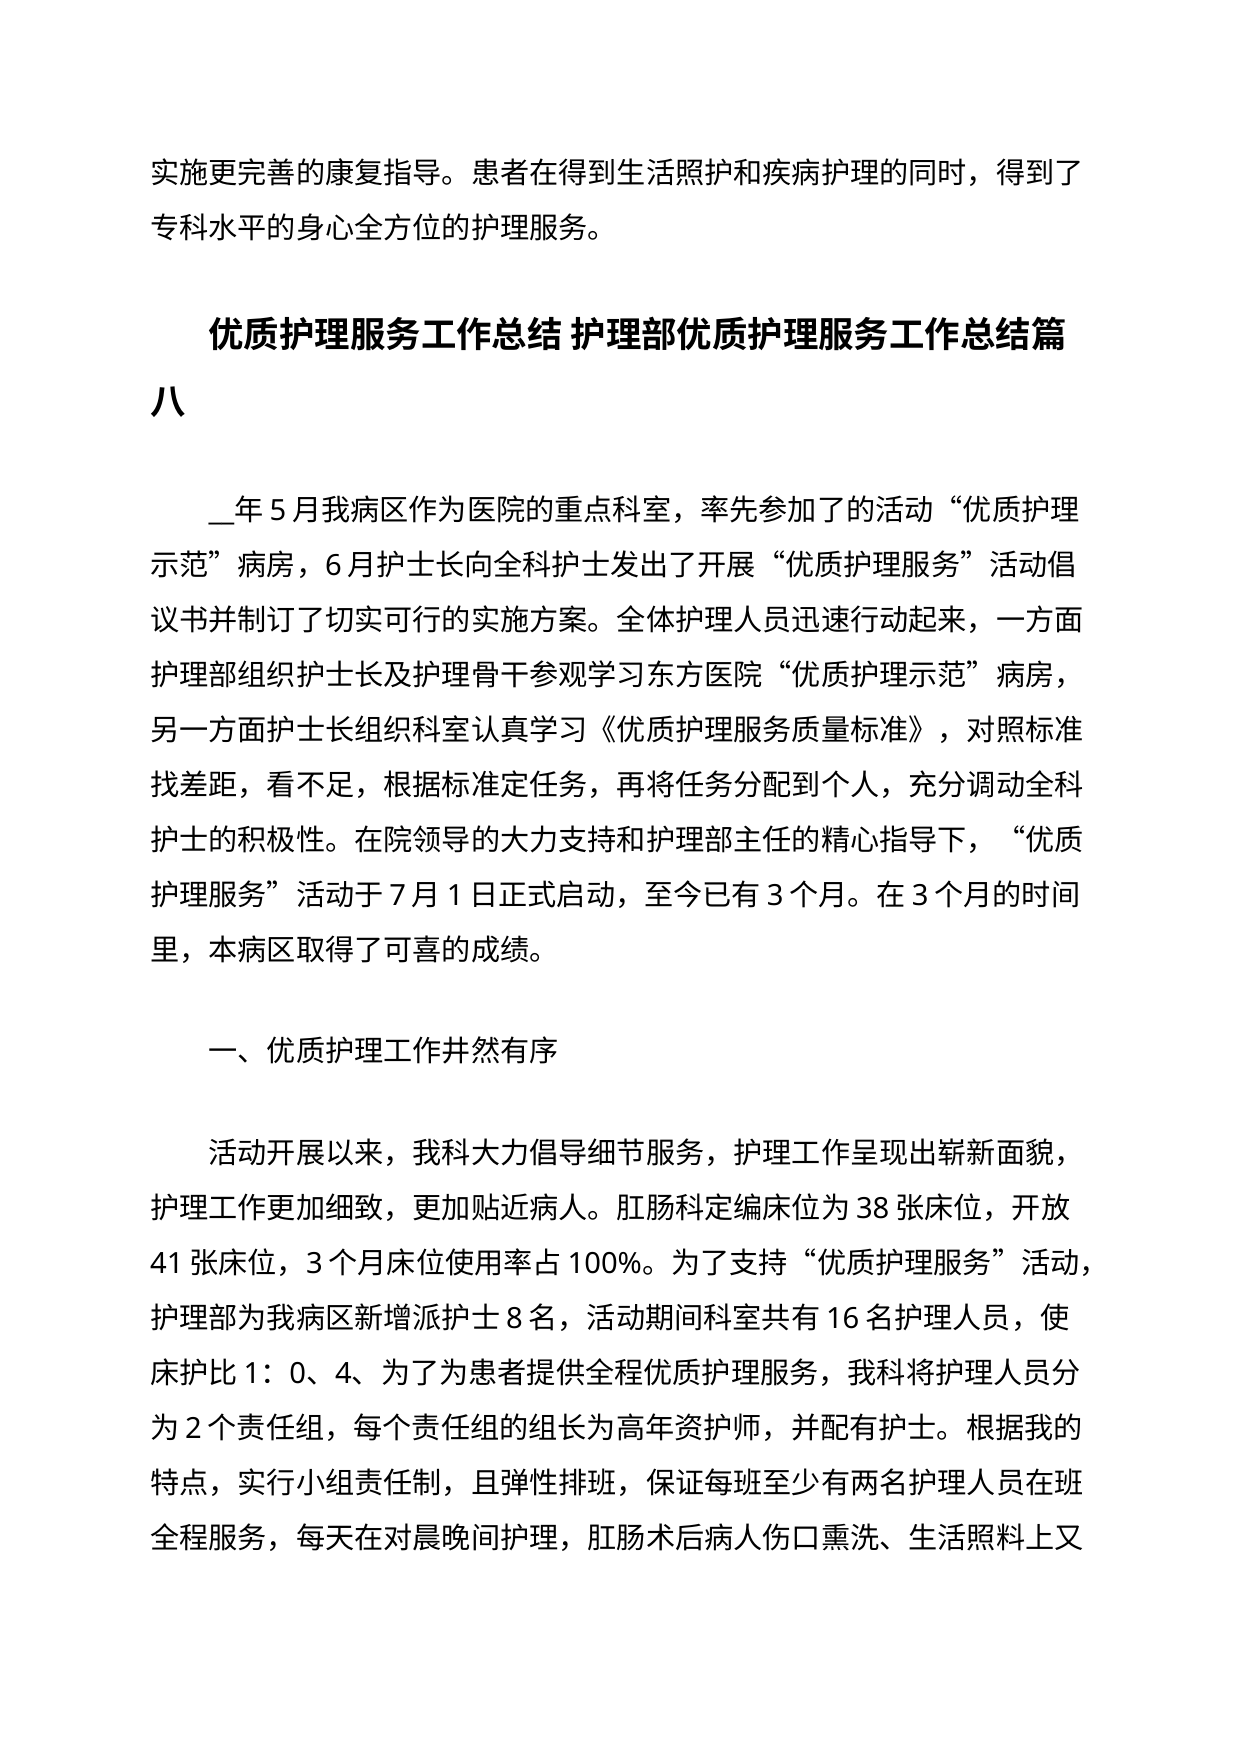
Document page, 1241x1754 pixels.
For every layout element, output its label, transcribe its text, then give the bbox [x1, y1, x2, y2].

text 优质护理服务工作总结 护理部优质护理服务工作总结篇八 [150, 307, 1090, 424]
text __年5月我病区作为医院的重点科室，率先参加了的活动“优质护理示范”病房，6月护士长向全科护士发出了开展“优质护理服务”活动倡议书并制订了切实可行的实施方案。全体护理人员迅速行动起来，一方面护理部组织护士长及护理骨干参观学习东方医院“优质护理示范”病房，另一方面护士长组织科室认真学习《优质护理服务质量标准》，对照标准找差距，看不足，根据标准定任务，再将任务分配到个人，充分调动全科护士的积极性。在院领导的大力支持和护理部主任的精心指导下，“优质护理服务”活动于7月1日正式启动，至今已有3个月。在3个月的时间里，本病区取得了可喜的成绩。 [150, 487, 1090, 968]
text 一、优质护理工作井然有序 [150, 1028, 1090, 1070]
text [150, 1130, 1090, 1557]
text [150, 150, 1090, 247]
